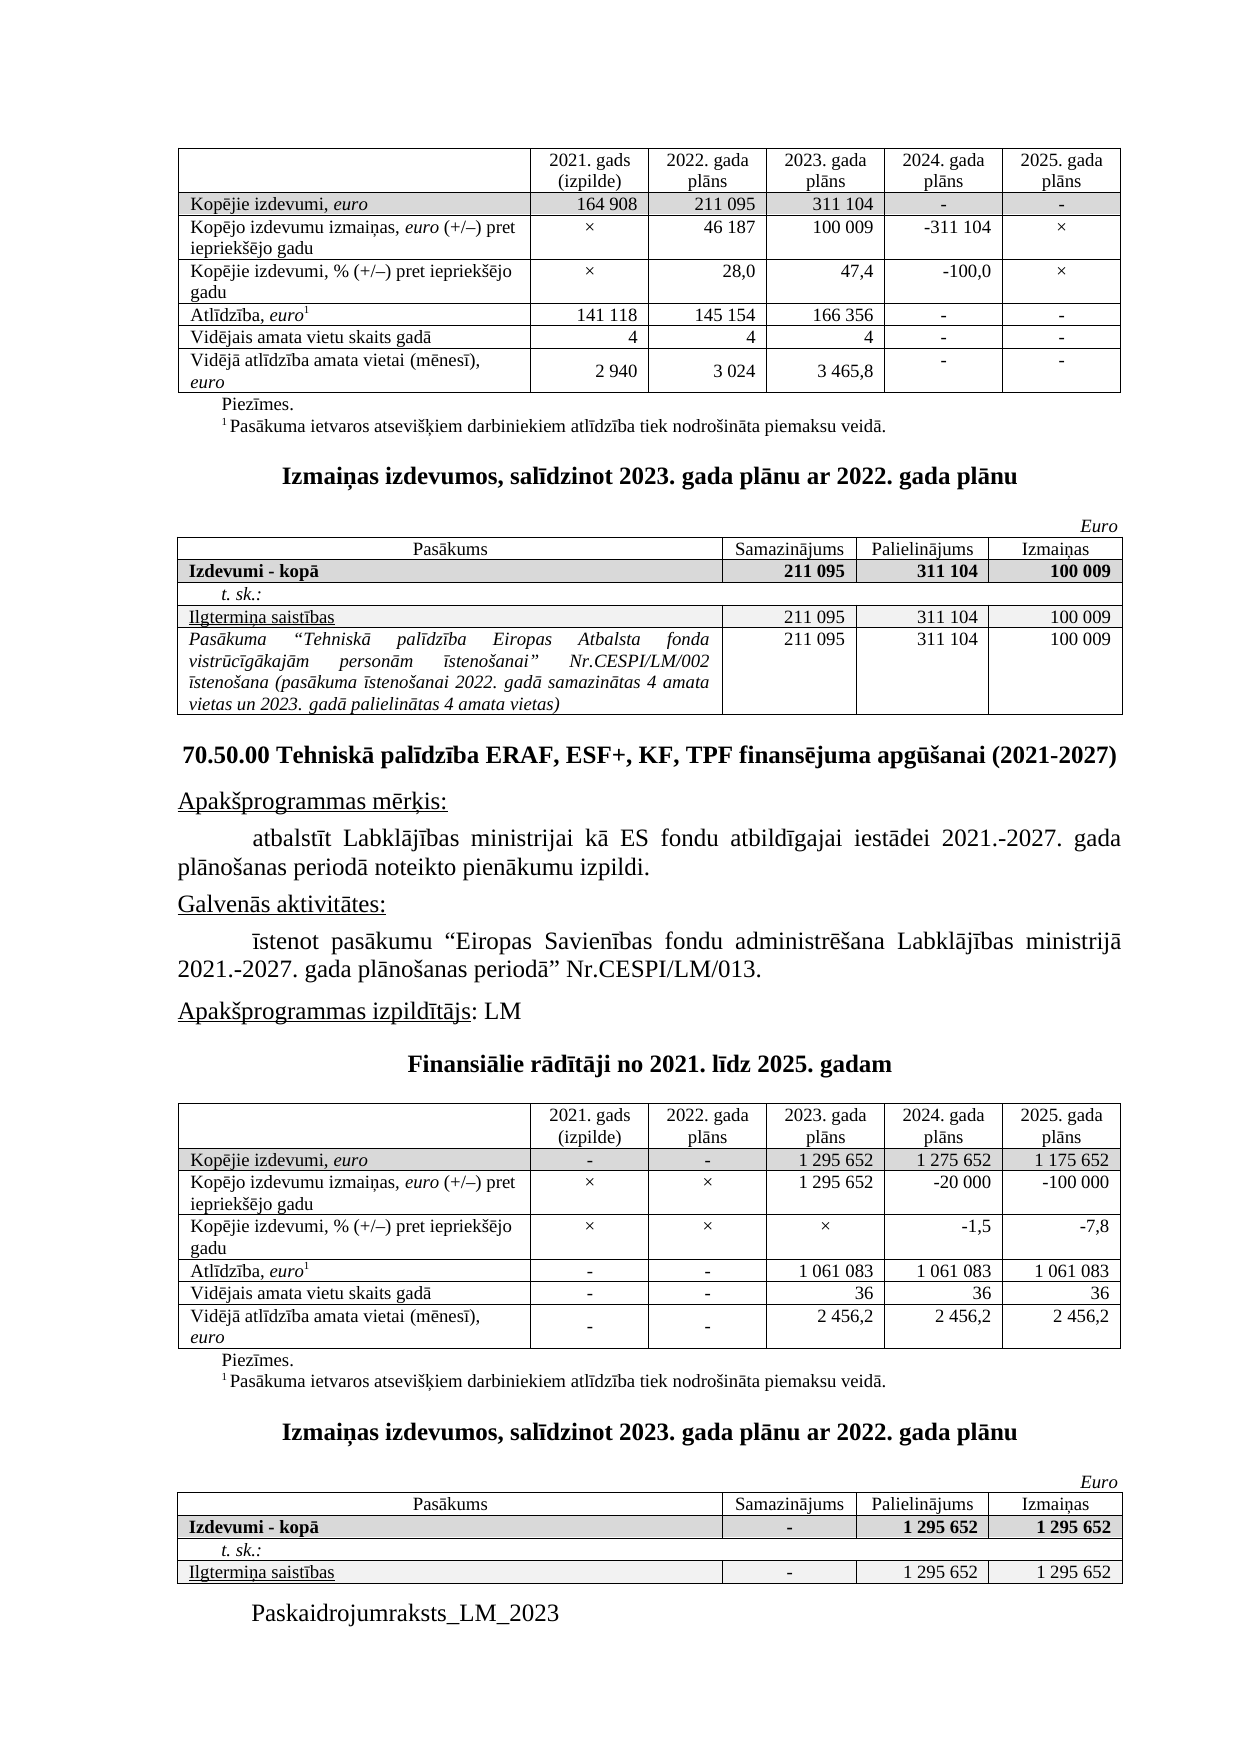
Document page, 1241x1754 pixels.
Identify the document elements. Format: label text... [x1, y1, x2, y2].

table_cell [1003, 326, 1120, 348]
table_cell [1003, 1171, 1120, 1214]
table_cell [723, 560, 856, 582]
text Izmaiņas izdevumos, salīdzinot 2023. gada plānu ar 2022. gada plānu [177, 461, 1122, 490]
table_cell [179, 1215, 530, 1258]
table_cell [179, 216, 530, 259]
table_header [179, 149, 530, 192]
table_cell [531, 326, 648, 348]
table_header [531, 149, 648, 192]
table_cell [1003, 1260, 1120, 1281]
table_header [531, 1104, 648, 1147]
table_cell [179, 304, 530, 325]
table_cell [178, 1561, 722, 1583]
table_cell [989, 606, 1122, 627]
text atbalstīt Labklājības ministrijai kā ES fondu atbildīgajai iestādei 2021.-2027. gada plānošanas periodā noteikto pienākumu izpildi. [177, 823, 1122, 880]
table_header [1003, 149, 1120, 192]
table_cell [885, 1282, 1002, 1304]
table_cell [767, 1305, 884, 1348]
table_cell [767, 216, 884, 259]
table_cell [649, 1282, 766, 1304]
text Galvenās aktivitātes: [177, 889, 1122, 917]
text Apakšprogrammas izpildītājs: LM [177, 996, 1122, 1024]
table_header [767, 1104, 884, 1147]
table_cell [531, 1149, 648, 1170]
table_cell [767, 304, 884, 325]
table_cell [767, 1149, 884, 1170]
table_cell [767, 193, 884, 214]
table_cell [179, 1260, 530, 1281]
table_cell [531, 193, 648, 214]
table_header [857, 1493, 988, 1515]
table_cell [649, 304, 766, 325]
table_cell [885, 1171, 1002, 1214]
text Euro [1002, 515, 1122, 537]
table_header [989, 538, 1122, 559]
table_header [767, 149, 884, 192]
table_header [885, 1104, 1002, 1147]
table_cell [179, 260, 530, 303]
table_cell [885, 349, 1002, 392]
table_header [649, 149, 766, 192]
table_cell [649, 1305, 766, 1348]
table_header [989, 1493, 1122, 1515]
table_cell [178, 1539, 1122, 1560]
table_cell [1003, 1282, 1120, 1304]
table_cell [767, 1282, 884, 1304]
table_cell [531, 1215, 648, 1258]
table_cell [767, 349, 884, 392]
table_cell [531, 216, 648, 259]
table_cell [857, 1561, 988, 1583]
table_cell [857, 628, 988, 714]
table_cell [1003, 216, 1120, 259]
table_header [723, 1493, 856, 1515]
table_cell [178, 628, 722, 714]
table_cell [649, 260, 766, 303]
text Finansiālie rādītāji no 2021. līdz 2025. gadam [177, 1049, 1122, 1078]
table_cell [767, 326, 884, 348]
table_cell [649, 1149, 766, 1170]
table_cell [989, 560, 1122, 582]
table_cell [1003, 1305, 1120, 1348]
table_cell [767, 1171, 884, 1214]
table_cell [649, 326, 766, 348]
text 70.50.00 Tehniskā palīdzība ERAF, ESF+, KF, TPF finansējuma apgūšanai (2021-2027) [177, 740, 1122, 769]
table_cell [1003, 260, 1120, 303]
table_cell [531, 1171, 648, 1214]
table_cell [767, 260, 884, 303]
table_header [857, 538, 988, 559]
text Apakšprogrammas mērķis: [177, 786, 1122, 814]
text Piezīmes. [177, 393, 1122, 415]
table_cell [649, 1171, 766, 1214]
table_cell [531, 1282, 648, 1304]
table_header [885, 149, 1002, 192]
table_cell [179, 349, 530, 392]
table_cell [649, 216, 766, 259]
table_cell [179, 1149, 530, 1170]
text Izmaiņas izdevumos, salīdzinot 2023. gada plānu ar 2022. gada plānu [177, 1417, 1122, 1446]
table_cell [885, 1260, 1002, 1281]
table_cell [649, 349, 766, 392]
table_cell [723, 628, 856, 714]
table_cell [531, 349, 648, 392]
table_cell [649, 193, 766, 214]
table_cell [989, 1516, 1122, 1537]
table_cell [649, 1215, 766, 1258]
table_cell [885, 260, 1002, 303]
text īstenot pasākumu “Eiropas Savienības fondu administrēšana Labklājības ministrijā 2021.-2027. gada plānošanas periodā” Nr.CESPI/LM/013. [177, 926, 1122, 983]
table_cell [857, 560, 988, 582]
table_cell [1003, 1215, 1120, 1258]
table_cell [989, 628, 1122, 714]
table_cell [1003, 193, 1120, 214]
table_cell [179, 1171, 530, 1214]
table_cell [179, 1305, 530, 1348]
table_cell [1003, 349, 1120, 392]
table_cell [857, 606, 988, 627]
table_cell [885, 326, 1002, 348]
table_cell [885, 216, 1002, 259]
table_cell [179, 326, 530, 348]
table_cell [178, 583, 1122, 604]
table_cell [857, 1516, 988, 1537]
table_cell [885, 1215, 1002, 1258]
text 1 Pasākuma ietvaros atsevišķiem darbiniekiem atlīdzība tiek nodrošināta piemaksu veidā. [177, 415, 1122, 436]
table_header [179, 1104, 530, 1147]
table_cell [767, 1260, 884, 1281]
text Piezīmes. [177, 1349, 1122, 1370]
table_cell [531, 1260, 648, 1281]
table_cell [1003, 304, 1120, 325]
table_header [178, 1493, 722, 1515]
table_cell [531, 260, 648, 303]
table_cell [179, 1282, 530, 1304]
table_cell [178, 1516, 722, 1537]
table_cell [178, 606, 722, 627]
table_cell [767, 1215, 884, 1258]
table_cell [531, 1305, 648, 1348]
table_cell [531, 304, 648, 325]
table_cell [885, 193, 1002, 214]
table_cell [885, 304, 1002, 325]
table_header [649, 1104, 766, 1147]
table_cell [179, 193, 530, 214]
text 1 Pasākuma ietvaros atsevišķiem darbiniekiem atlīdzība tiek nodrošināta piemaksu veidā. [177, 1370, 1122, 1392]
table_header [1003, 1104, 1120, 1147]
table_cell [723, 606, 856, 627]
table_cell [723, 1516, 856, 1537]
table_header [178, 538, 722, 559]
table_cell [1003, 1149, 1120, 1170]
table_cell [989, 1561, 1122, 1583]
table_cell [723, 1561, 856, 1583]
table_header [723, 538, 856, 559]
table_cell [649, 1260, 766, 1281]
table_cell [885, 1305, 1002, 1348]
text Euro [1002, 1471, 1122, 1492]
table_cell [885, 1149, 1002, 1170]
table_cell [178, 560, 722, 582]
